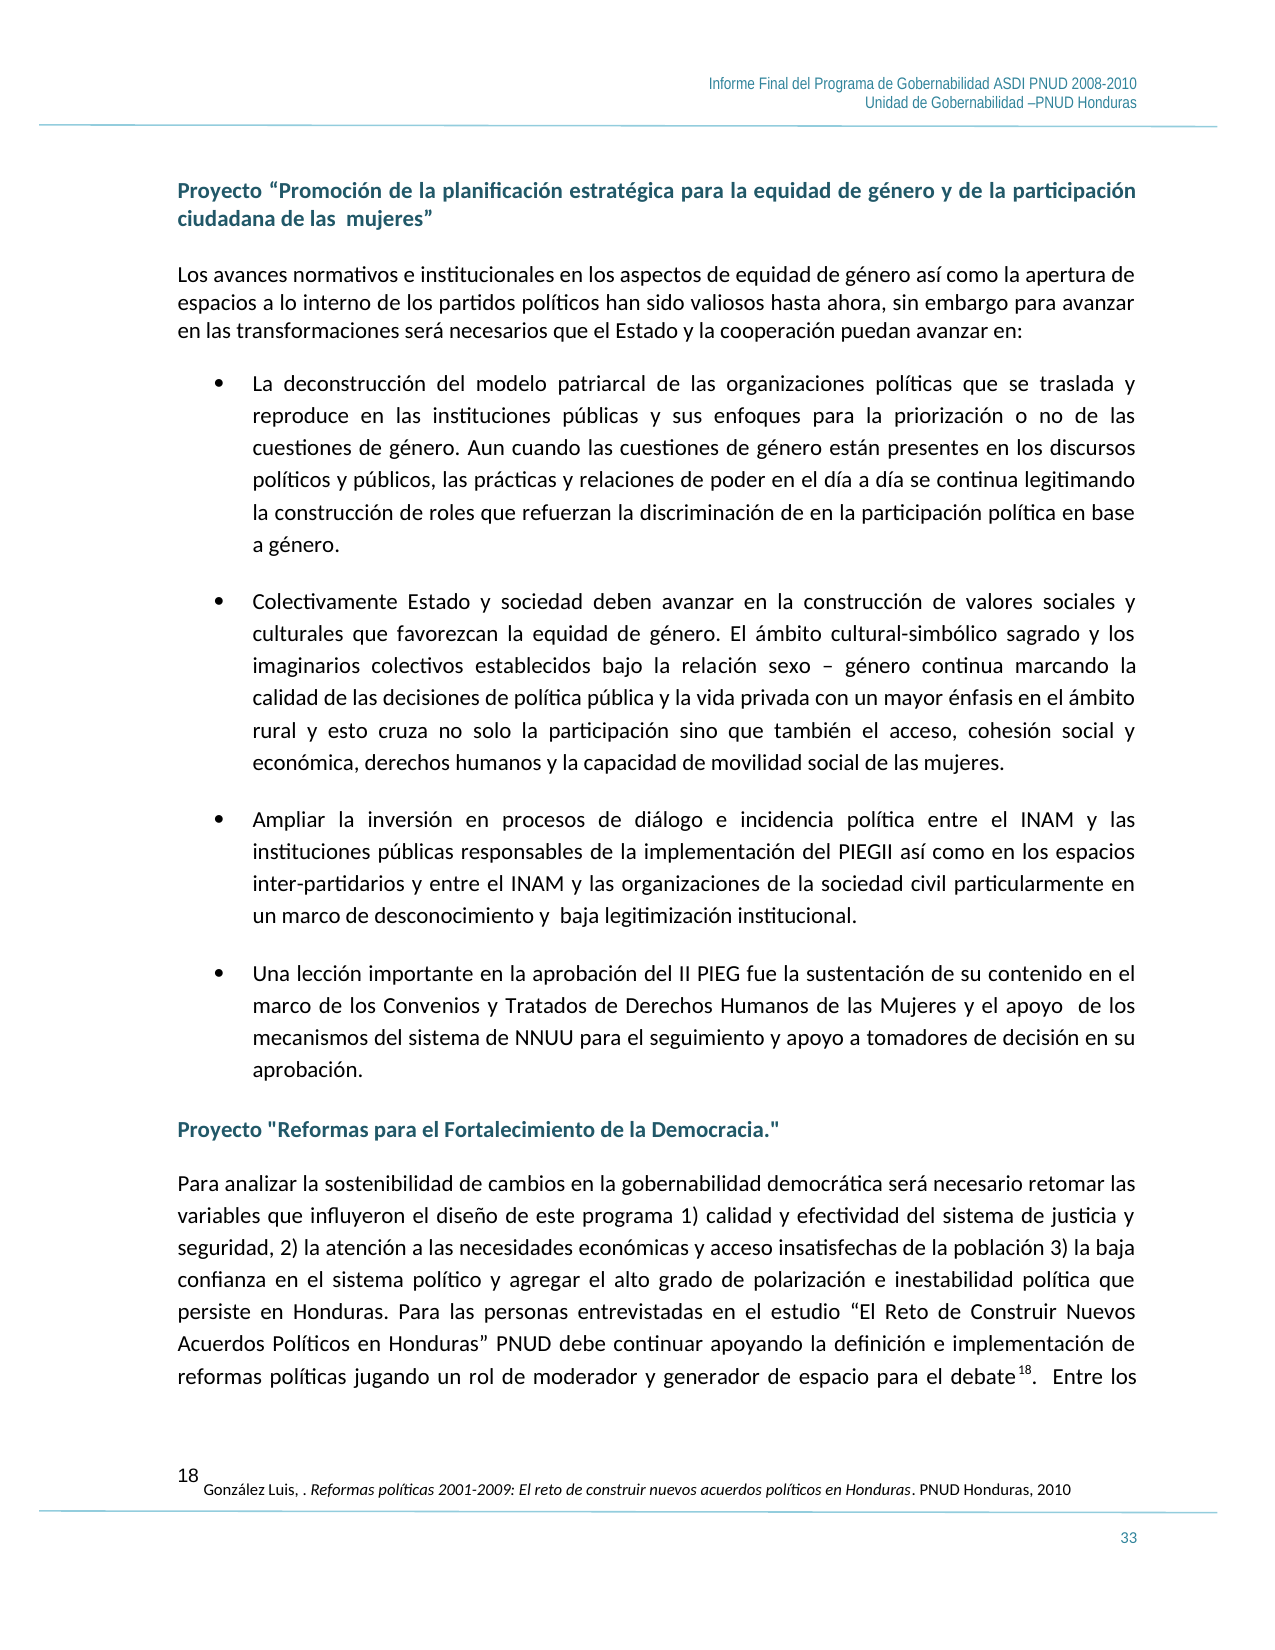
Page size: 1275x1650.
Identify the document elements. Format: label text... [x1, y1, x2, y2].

list Colectivamente Estado y sociedad deben avanzar en la construcción de valores sociales y culturales que favorezcan la equidad de género. El ámbito cultural-simbólico sagrado y los imaginarios colectivos establecidos bajo la relación sexo – género continua marcando la calidad de las decisiones de política pública y la vida privada con un mayor énfasis en el ámbito rural y esto cruza no solo la participación sino que también el acceso, cohesión social y económica, derechos humanos y la capacidad de movilidad social de las mujeres. [215, 587, 1137, 776]
text Proyecto “Promoción de la planificación estratégica para la equidad de género y de la participación ciudadana de las mujeres” [177, 176, 1137, 232]
list Una lección importante en la aprobación del II PIEG fue la sustentación de su contenido en el marco de los Convenios y Tratados de Derechos Humanos de las Mujeres y el apoyo de los mecanismos del sistema de NNUU para el seguimiento y apoyo a tomadores de decisión en su aprobación. [215, 959, 1137, 1083]
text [177, 1169, 1137, 1390]
list Ampliar la inversión en procesos de diálogo e incidencia política entre el INAM y las instituciones públicas responsables de la implementación del PIEGII así como en los espacios inter-partidarios y entre el INAM y las organizaciones de la sociedad civil particularmente en un marco de desconocimiento y baja legitimización institucional. [215, 805, 1137, 930]
text Proyecto "Reformas para el Fortalecimiento de la Democracia." [177, 1116, 1137, 1144]
list La deconstrucción del modelo patriarcal de las organizaciones políticas que se traslada y reproduce en las instituciones públicas y sus enfoques para la priorización o no de las cuestiones de género. Aun cuando las cuestiones de género están presentes en los discursos políticos y públicos, las prácticas y relaciones de poder en el día a día se continua legitimando la construcción de roles que refuerzan la discriminación de en la participación política en base a género. [215, 369, 1137, 558]
text Los avances normativos e institucionales en los aspectos de equidad de género así como la apertura de espacios a lo interno de los partidos políticos han sido valiosos hasta ahora, sin embargo para avanzar en las transformaciones será necesarios que el Estado y la cooperación puedan avanzar en: [177, 260, 1137, 344]
